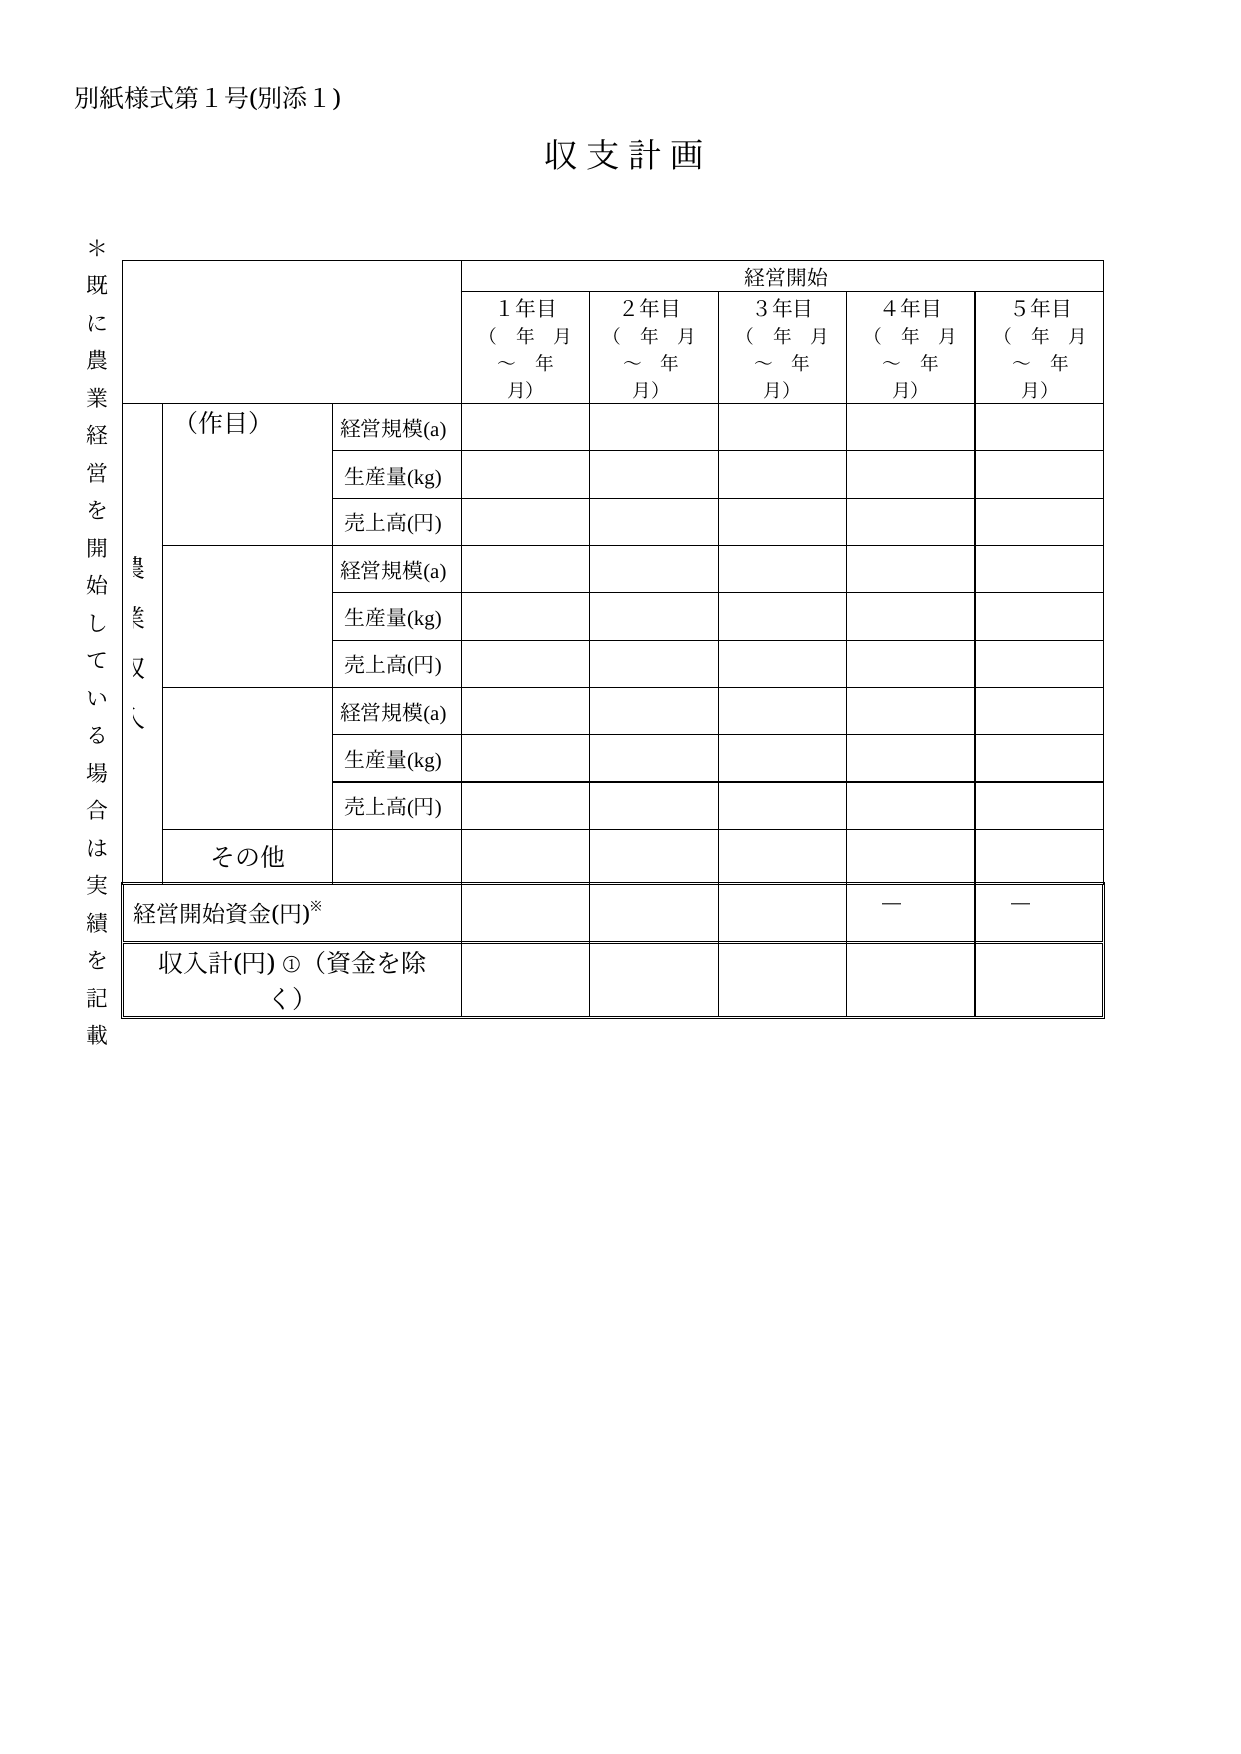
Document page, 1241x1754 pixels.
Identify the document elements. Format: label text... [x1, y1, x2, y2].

table_cell 収入計(円) ①（資金を除く） [124, 944, 461, 1016]
table_cell － [847, 885, 974, 941]
table_cell [719, 735, 846, 781]
table_cell [976, 499, 1103, 545]
table_cell 売上高(円) [333, 499, 461, 545]
table_cell [719, 641, 846, 687]
table_cell [976, 641, 1103, 687]
table_cell [847, 783, 974, 829]
table_cell [847, 546, 974, 592]
table_cell [163, 688, 332, 829]
table_cell [590, 641, 718, 687]
table_cell [462, 735, 589, 781]
table_cell [847, 688, 974, 734]
table_cell 生産量(kg) [333, 735, 461, 781]
table_cell [847, 451, 974, 498]
table_cell [847, 499, 974, 545]
table_cell [976, 735, 1103, 781]
table_cell [590, 783, 718, 829]
table_header [123, 261, 461, 403]
table_cell [590, 593, 718, 639]
table_cell [590, 944, 718, 1016]
table_cell ４年目 （ 年 月～ 年 月） [847, 292, 974, 403]
table_cell [719, 451, 846, 498]
text 別紙様式第１号(別添１) [74, 78, 1152, 116]
table_cell [719, 499, 846, 545]
table_cell 経営規模(a) [333, 688, 461, 734]
table_cell [462, 830, 589, 882]
table_cell [590, 830, 718, 882]
table_cell [976, 404, 1103, 450]
table_cell １年目 （ 年 月～ 年 月） [462, 292, 589, 403]
table_cell [590, 404, 718, 450]
table_cell 経営規模(a) [333, 546, 461, 592]
table_cell [847, 735, 974, 781]
table_cell [847, 944, 974, 1016]
table_cell [462, 944, 589, 1016]
table_cell その他 [163, 830, 332, 882]
table_cell [847, 404, 974, 450]
table_cell [462, 499, 589, 545]
table_cell [462, 451, 589, 498]
table_cell 経営規模(a) [333, 404, 461, 450]
table_cell [976, 830, 1103, 882]
table_cell 生産量(kg) [333, 593, 461, 639]
table_cell [462, 593, 589, 639]
table_cell [719, 885, 846, 941]
table_cell [590, 499, 718, 545]
table_cell [462, 546, 589, 592]
table_cell [719, 593, 846, 639]
table_cell [719, 944, 846, 1016]
table_cell [462, 783, 589, 829]
table_cell [163, 546, 332, 687]
table_cell [976, 944, 1102, 1016]
table_cell 経営開始資金(円)※ [124, 885, 461, 941]
table_cell ２年目 （ 年 月～ 年 月） [590, 292, 718, 403]
table_cell [976, 688, 1103, 734]
table_cell [590, 546, 718, 592]
table_cell [719, 546, 846, 592]
table_cell [976, 451, 1103, 498]
table_cell [333, 830, 461, 882]
table_cell [847, 830, 974, 882]
table_cell 生産量(kg) [333, 451, 461, 498]
table_cell 農 業 収 入 [123, 404, 162, 882]
table_cell [847, 593, 974, 639]
table_cell 売上高(円) [333, 641, 461, 687]
table_cell [719, 404, 846, 450]
table_cell 売上高(円) [333, 783, 461, 829]
table_cell ３年目 （ 年 月～ 年 月） [719, 292, 846, 403]
table_cell [590, 688, 718, 734]
table_cell [462, 885, 589, 941]
table_cell ５年目 （ 年 月～ 年 月） [976, 292, 1103, 403]
table_cell [462, 404, 589, 450]
table_cell [462, 688, 589, 734]
table_cell [847, 641, 974, 687]
table_cell [590, 735, 718, 781]
table_cell [976, 593, 1103, 639]
table_cell （作目） [163, 404, 332, 545]
table_cell [462, 641, 589, 687]
table_cell [976, 783, 1103, 829]
table_cell [590, 451, 718, 498]
text 収 支 計 画 [96, 116, 1152, 191]
table_header 経営開始 [462, 261, 1103, 291]
table_cell [719, 830, 846, 882]
table_cell － [976, 885, 1102, 941]
table_cell [976, 546, 1103, 592]
text ＊既に農業経営を開始している場合は実績を記載 [74, 228, 1119, 1053]
table_cell [719, 688, 846, 734]
table_cell [590, 885, 718, 941]
table_cell [719, 783, 846, 829]
